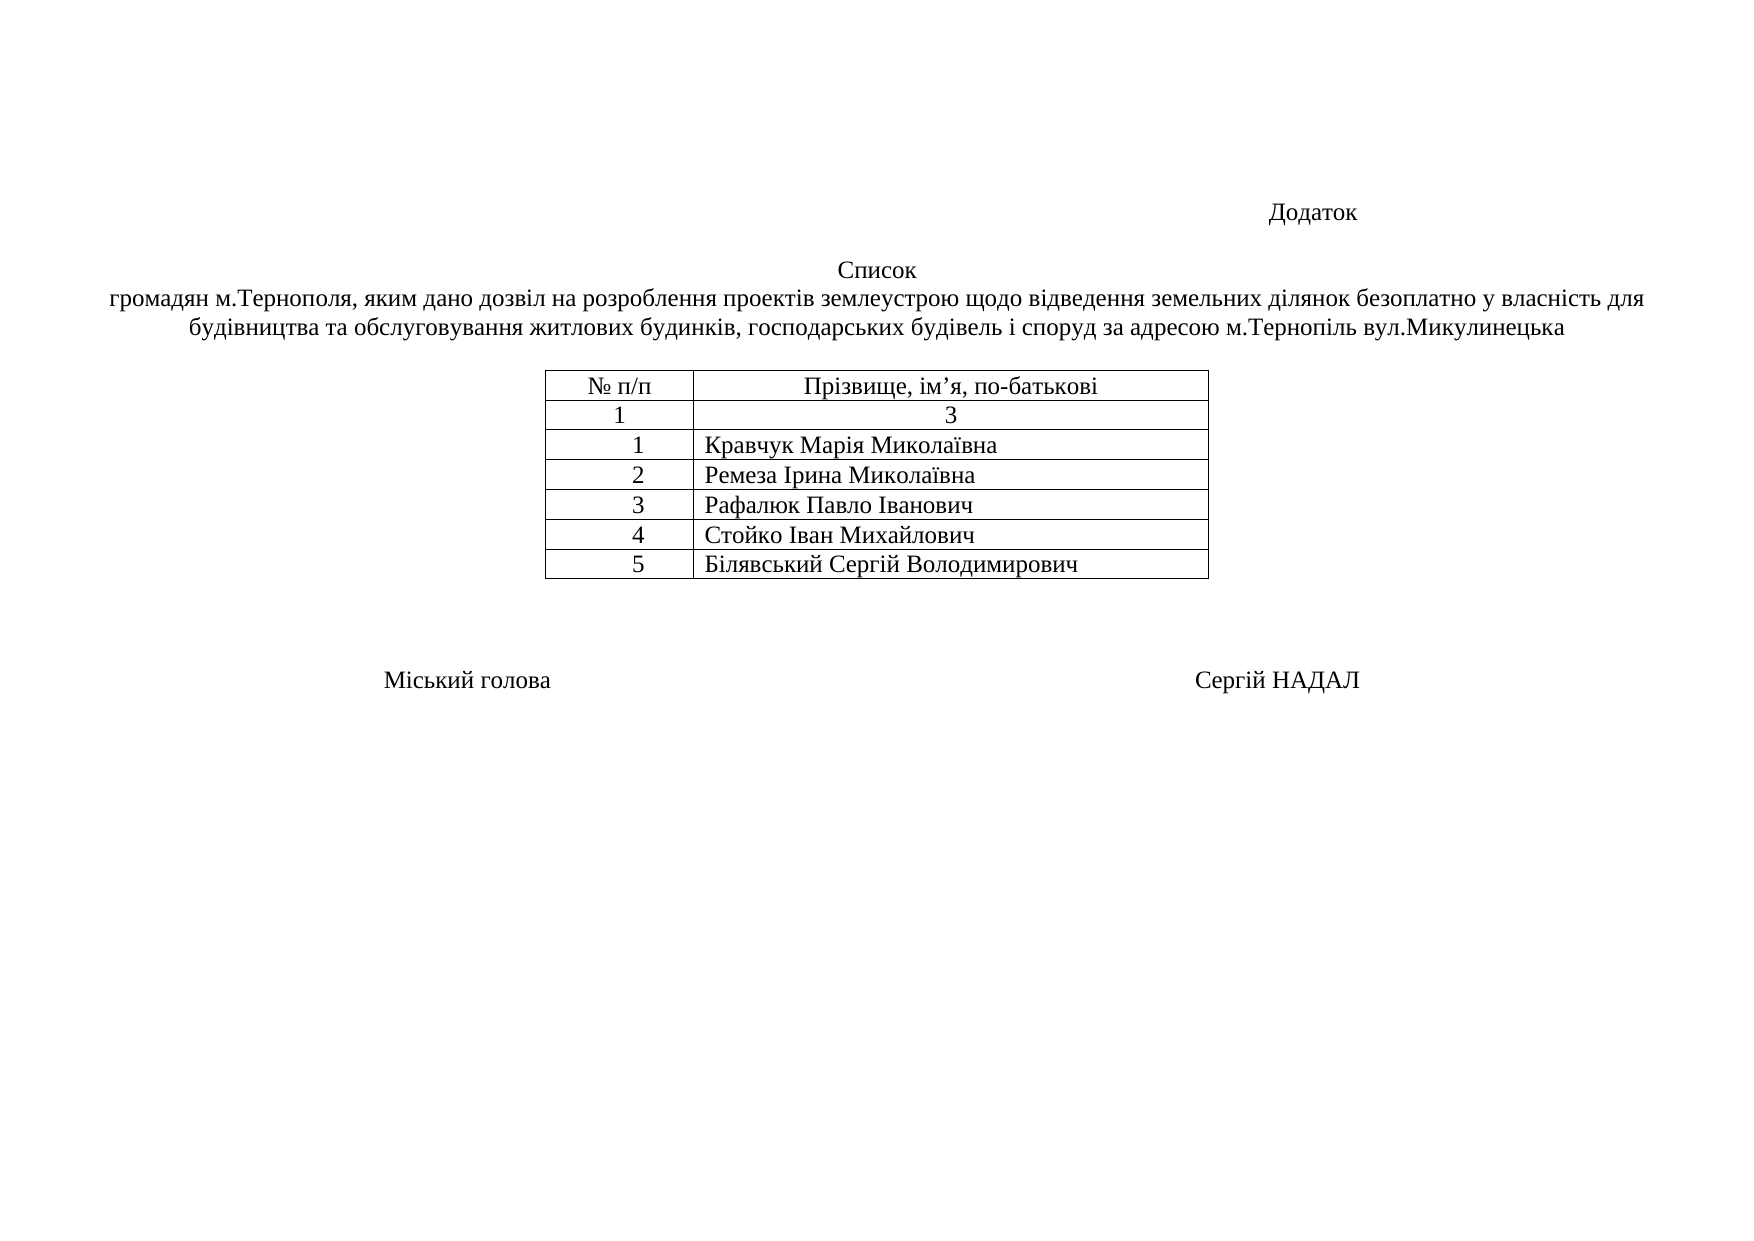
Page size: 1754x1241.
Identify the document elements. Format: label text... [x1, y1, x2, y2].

table_header № п/п [546, 371, 693, 399]
text Список [88, 255, 1665, 283]
text Додаток [88, 169, 1665, 226]
table_cell 3 [694, 401, 1208, 429]
text громадян м.Тернополя, яким дано дозвіл на розроблення проектів землеустрою щодо відведення земельних ділянок безоплатно у власність для будівництва та обслуговування житлових будинків, господарських будівель і споруд за адресою м.Тернопіль вул.Микулинецька [88, 283, 1665, 341]
table_cell Стойко Іван Михайлович [694, 520, 1208, 548]
table_cell 5 [546, 550, 693, 578]
table_header Прізвище, ім’я, по-батькові [694, 371, 1208, 399]
table_cell Рафалюк Павло Іванович [694, 490, 1208, 519]
table_cell Білявський Сергій Володимирович [694, 550, 1208, 578]
table_cell 4 [546, 520, 693, 548]
table_cell 1 [546, 401, 693, 429]
table_cell 1 [546, 430, 693, 459]
table_cell Ремеза Ірина Миколаївна [694, 460, 1208, 489]
table_cell Кравчук Марія Миколаївна [694, 430, 1208, 459]
table_cell 2 [546, 460, 693, 489]
text Міський голова Сергій НАДАЛ [310, 666, 1665, 694]
table_cell 3 [546, 490, 693, 519]
